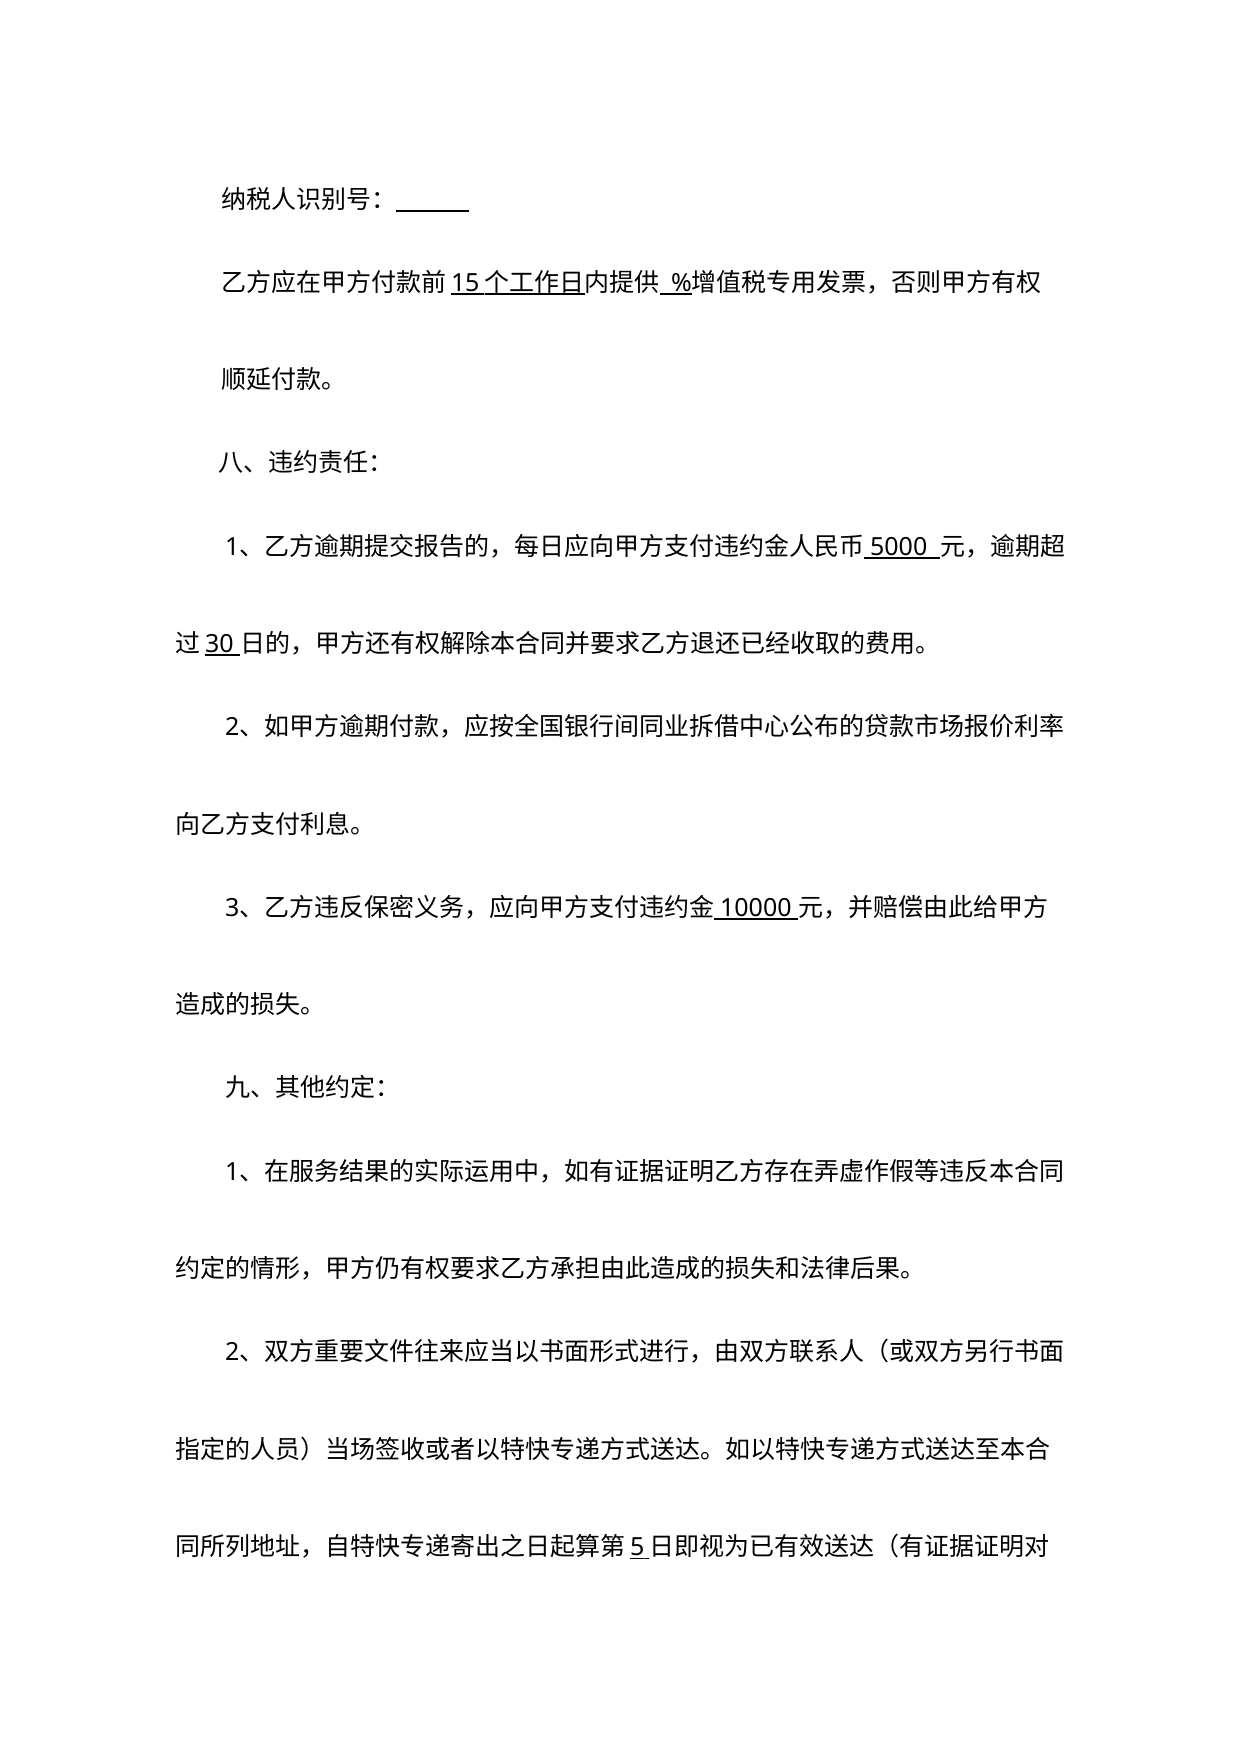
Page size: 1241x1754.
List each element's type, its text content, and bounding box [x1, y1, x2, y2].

text 1、乙方逾期提交报告的，每日应向甲方支付违约金人民币 5000 元，逾期超过30 日的，甲方还有权解除本合同并要求乙方退还已经收取的费用。 [175, 512, 1065, 674]
text 3、乙方违反保密义务，应向甲方支付违约金 10000 元，并赔偿由此给甲方造成的损失。 [175, 873, 1065, 1035]
text 纳税人识别号： [221, 165, 1065, 230]
text 1、在服务结果的实际运用中，如有证据证明乙方存在弄虚作假等违反本合同约定的情形，甲方仍有权要求乙方承担由此造成的损失和法律后果。 [175, 1137, 1065, 1299]
text 乙方应在甲方付款前15个工作日内提供 %增值税专用发票，否则甲方有权顺延付款。 [221, 248, 1065, 410]
text 九、其他约定： [175, 1053, 1065, 1118]
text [175, 1317, 1065, 1577]
text 2、如甲方逾期付款，应按全国银行间同业拆借中心公布的贷款市场报价利率向乙方支付利息。 [175, 692, 1065, 855]
text 八、违约责任： [175, 428, 1065, 493]
